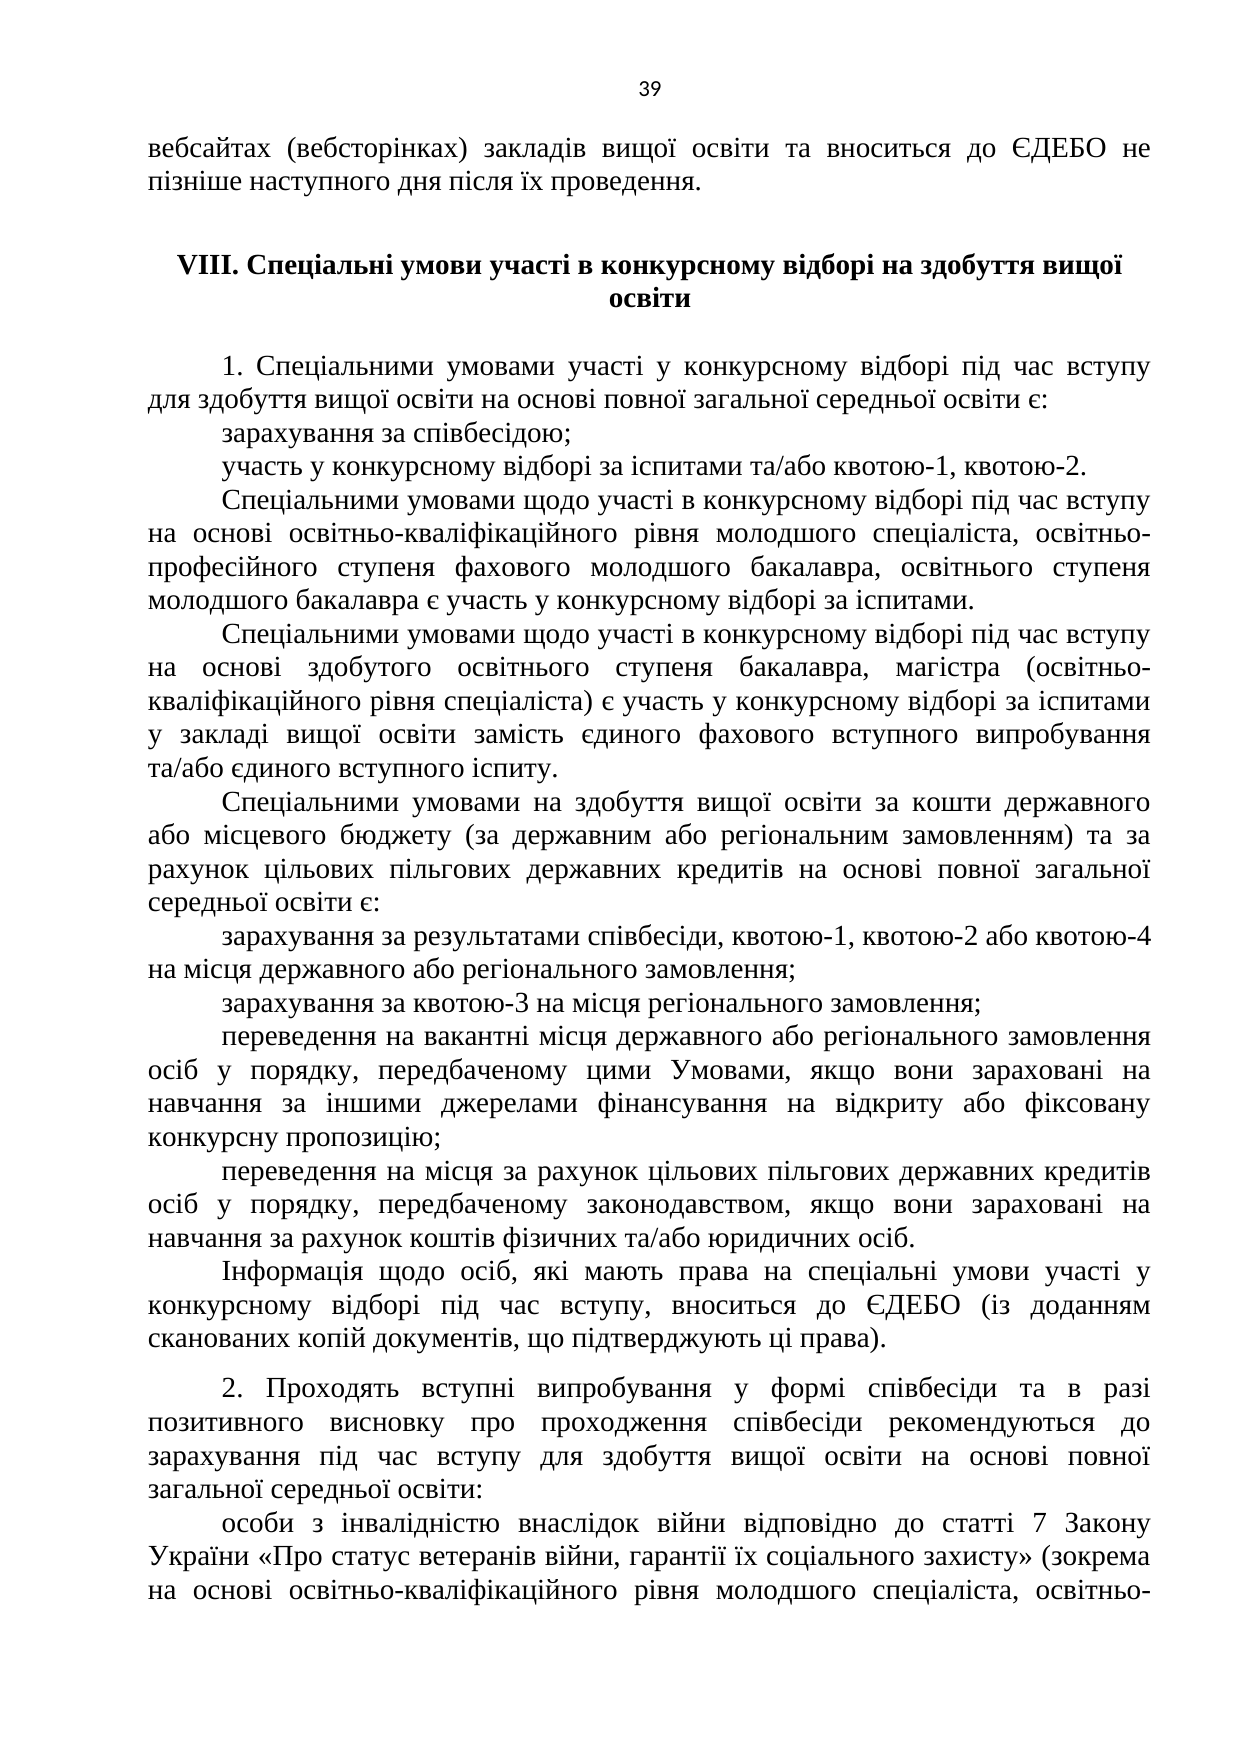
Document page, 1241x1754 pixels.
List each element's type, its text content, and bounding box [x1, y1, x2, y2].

text зарахування за співбесідою; [148, 415, 1152, 448]
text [148, 130, 1152, 197]
text VIII. Спеціальні умови участі в конкурсному відборі на здобуття вищої освіти [148, 247, 1152, 314]
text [148, 1505, 1152, 1605]
text зарахування за квотою-3 на місця регіонального замовлення; [148, 985, 1152, 1018]
text Спеціальними умовами на здобуття вищої освіти за кошти державного або місцевого бюджету (за державним або регіональним замовленням) та за рахунок цільових пільгових державних кредитів на основі повної загальної середньої освіти є: [148, 784, 1152, 918]
text Спеціальними умовами щодо участі в конкурсному відборі під час вступу на основі здобутого освітнього ступеня бакалавра, магістра (освітньо-кваліфікаційного рівня спеціаліста) є участь у конкурсному відборі за іспитами у закладі вищої освіти замість єдиного фахового вступного випробування та/або єдиного вступного іспиту. [148, 616, 1152, 784]
text переведення на місця за рахунок цільових пільгових державних кредитів осіб у порядку, передбаченому законодавством, якщо вони зараховані на навчання за рахунок коштів фізичних та/або юридичних осіб. [148, 1153, 1152, 1253]
text зарахування за результатами співбесіди, квотою-1, квотою-2 або квотою-4 на місця державного або регіонального замовлення; [148, 918, 1152, 985]
text переведення на вакантні місця державного або регіонального замовлення осіб у порядку, передбаченому цими Умовами, якщо вони зараховані на навчання за іншими джерелами фінансування на відкриту або фіксовану конкурсну пропозицію; [148, 1018, 1152, 1153]
text Інформація щодо осіб, які мають права на спеціальні умови участі у конкурсному відборі під час вступу, вноситься до ЄДЕБО (із доданням сканованих копій документів, що підтверджують ці права). [148, 1253, 1152, 1354]
text участь у конкурсному відборі за іспитами та/або квотою-1, квотою-2. [148, 448, 1152, 482]
text Спеціальними умовами щодо участі в конкурсному відборі під час вступу на основі освітньо-кваліфікаційного рівня молодшого спеціаліста, освітньо-професійного ступеня фахового молодшого бакалавра, освітнього ступеня молодшого бакалавра є участь у конкурсному відборі за іспитами. [148, 482, 1152, 616]
text 1. Спеціальними умовами участі у конкурсному відборі під час вступу для здобуття вищої освіти на основі повної загальної середньої освіти є: [148, 348, 1152, 415]
text 2. Проходять вступні випробування у формі співбесіди та в разі позитивного висновку про проходження співбесіди рекомендуються до зарахування під час вступу для здобуття вищої освіти на основі повної загальної середньої освіти: [148, 1371, 1152, 1505]
